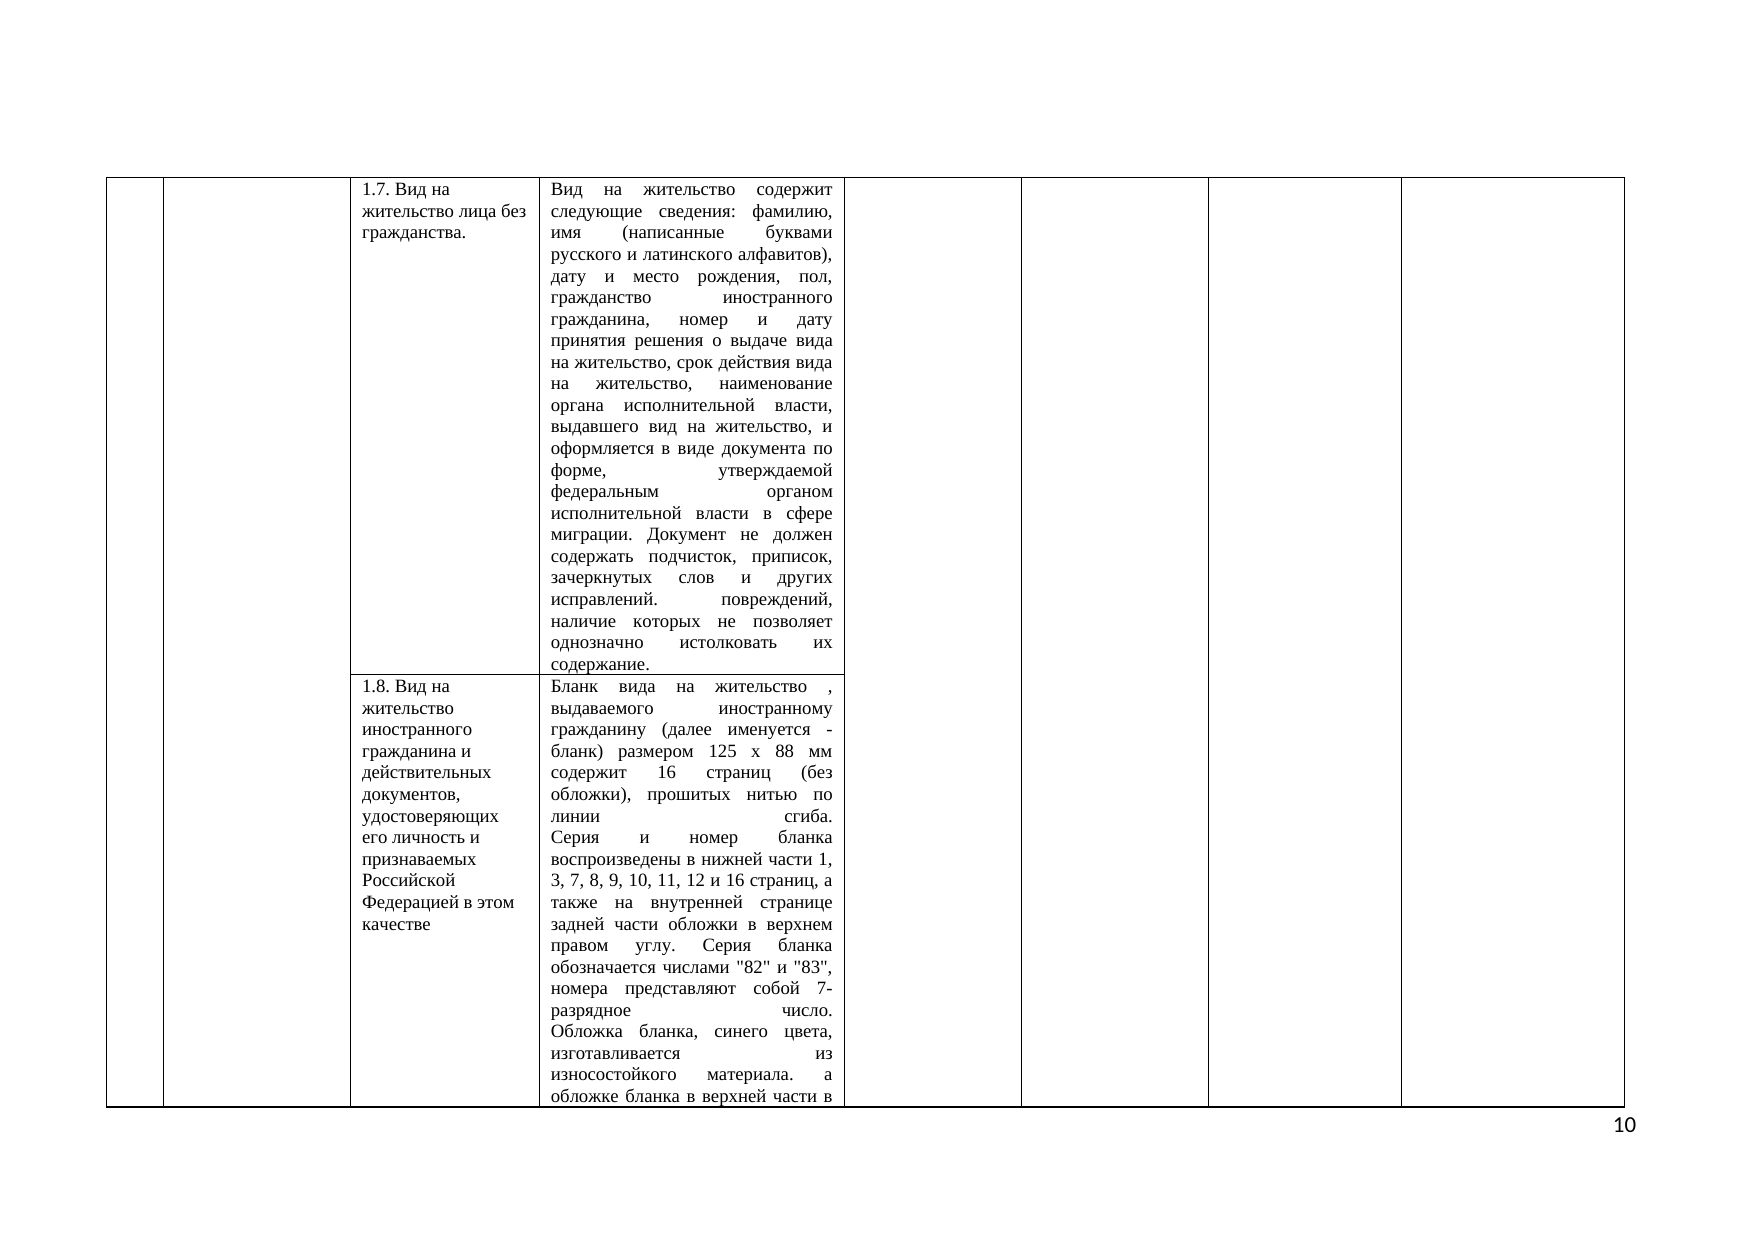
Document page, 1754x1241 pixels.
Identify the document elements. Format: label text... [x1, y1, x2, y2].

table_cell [540, 675, 844, 1106]
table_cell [351, 675, 539, 1106]
table_cell 1.7. Вид на жительство лица без гражданства. [351, 178, 539, 674]
table_cell Вид на жительство содержит следующие сведения: фамилию, имя (написанные буквами русского и латинского алфавитов), дату и место рождения, пол, гражданство иностранного гражданина, номер и дату принятия решения о выдаче вида на жительство, срок действия вида на жительство, наименование органа исполнительной власти, выдавшего вид на жительство, и оформляется в виде документа по форме, утверждаемой федеральным органом исполнительной власти в сфере миграции. Документ не должен содержать подчисток, приписок, зачеркнутых слов и других исправлений. повреждений, наличие которых не позволяет однозначно истолковать их содержание. [540, 178, 844, 674]
